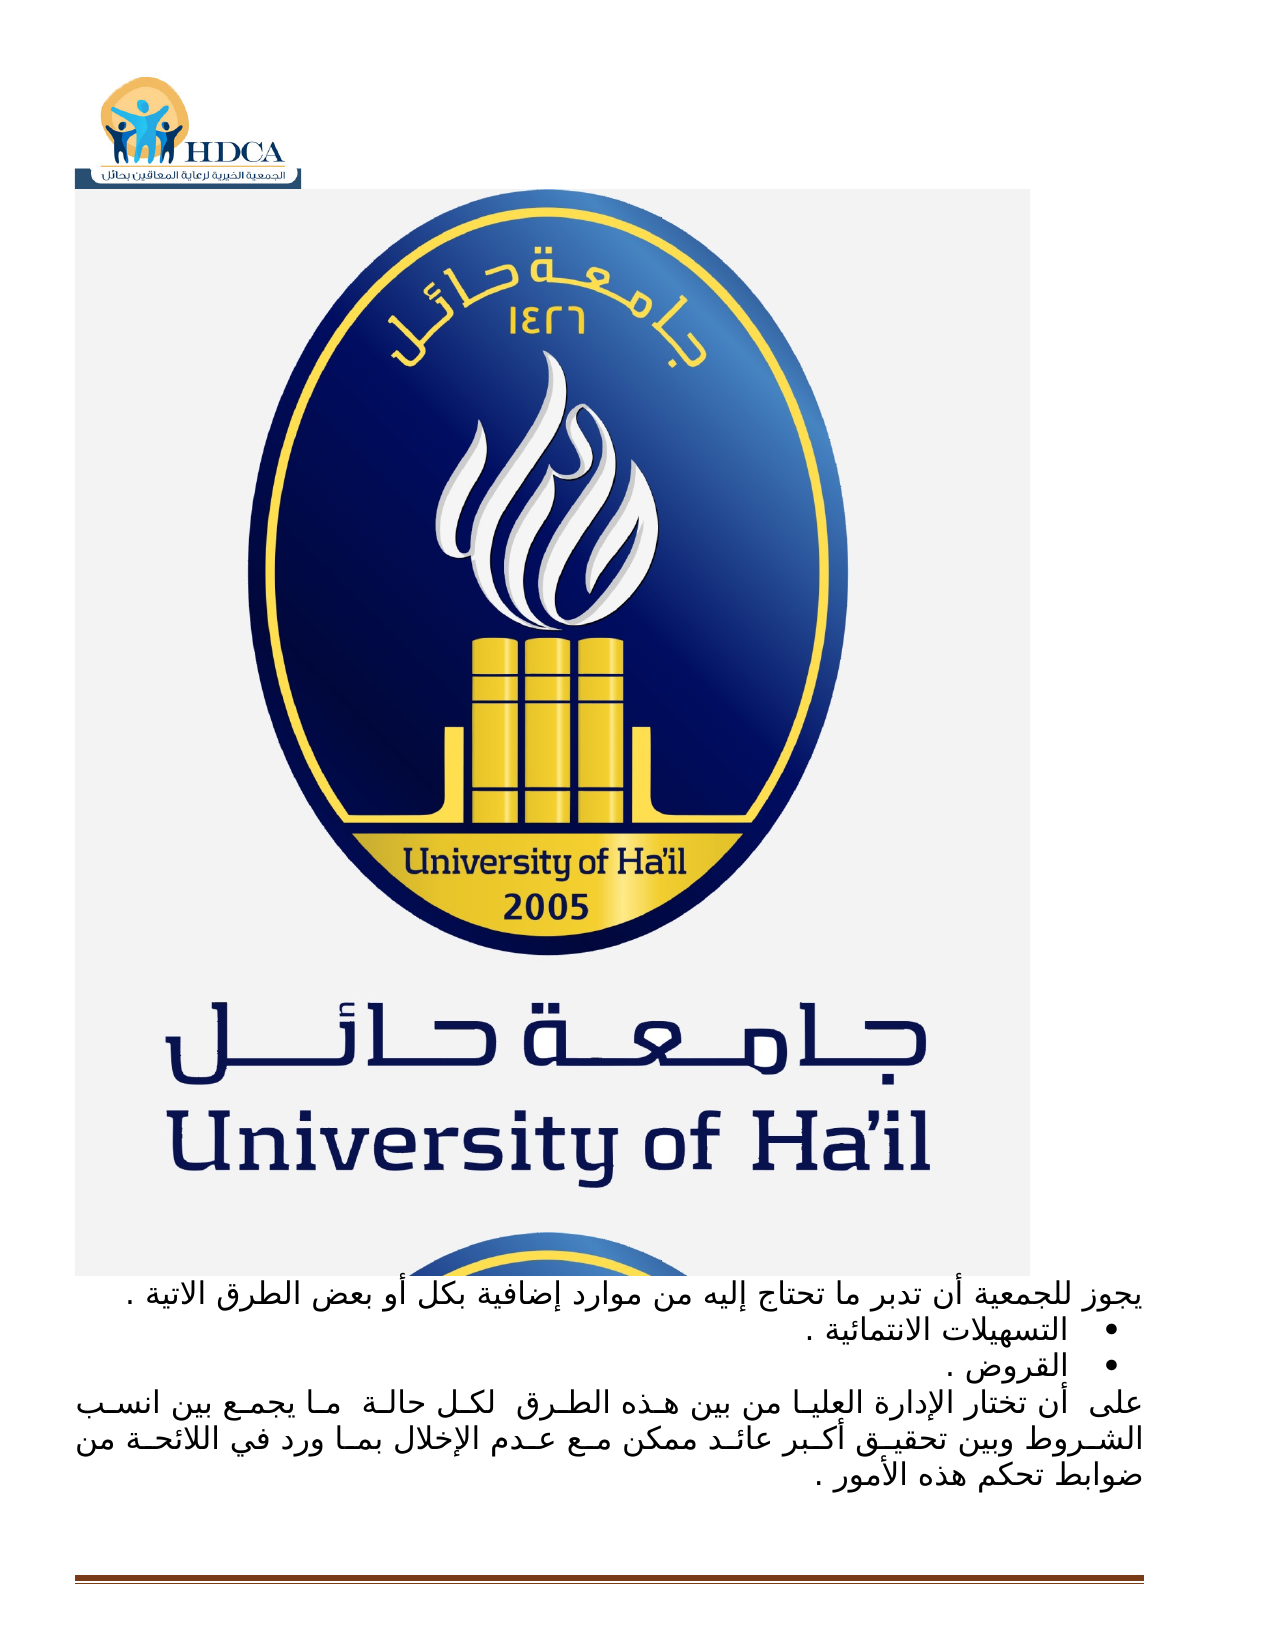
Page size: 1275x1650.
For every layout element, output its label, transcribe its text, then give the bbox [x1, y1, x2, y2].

text على أن تختار الإدارة العليا من بين هذه الطرق لكل حالة ما يجمع بين انسب الشروط وبين تحقيق أكبر عائد ممكن مع عدم الإخلال بما ورد في اللائحة من ضوابط تحكم هذه الأمور . [75, 1384, 1144, 1493]
list التسهيلات الانتمائية . [75, 1311, 1106, 1348]
picture [74, 75, 1031, 1276]
text يجوز للجمعية أن تدبر ما تحتاج إليه من موارد إضافية بكل أو بعض الطرق الاتية . [75, 1275, 1144, 1311]
list القروض . [75, 1348, 1106, 1384]
